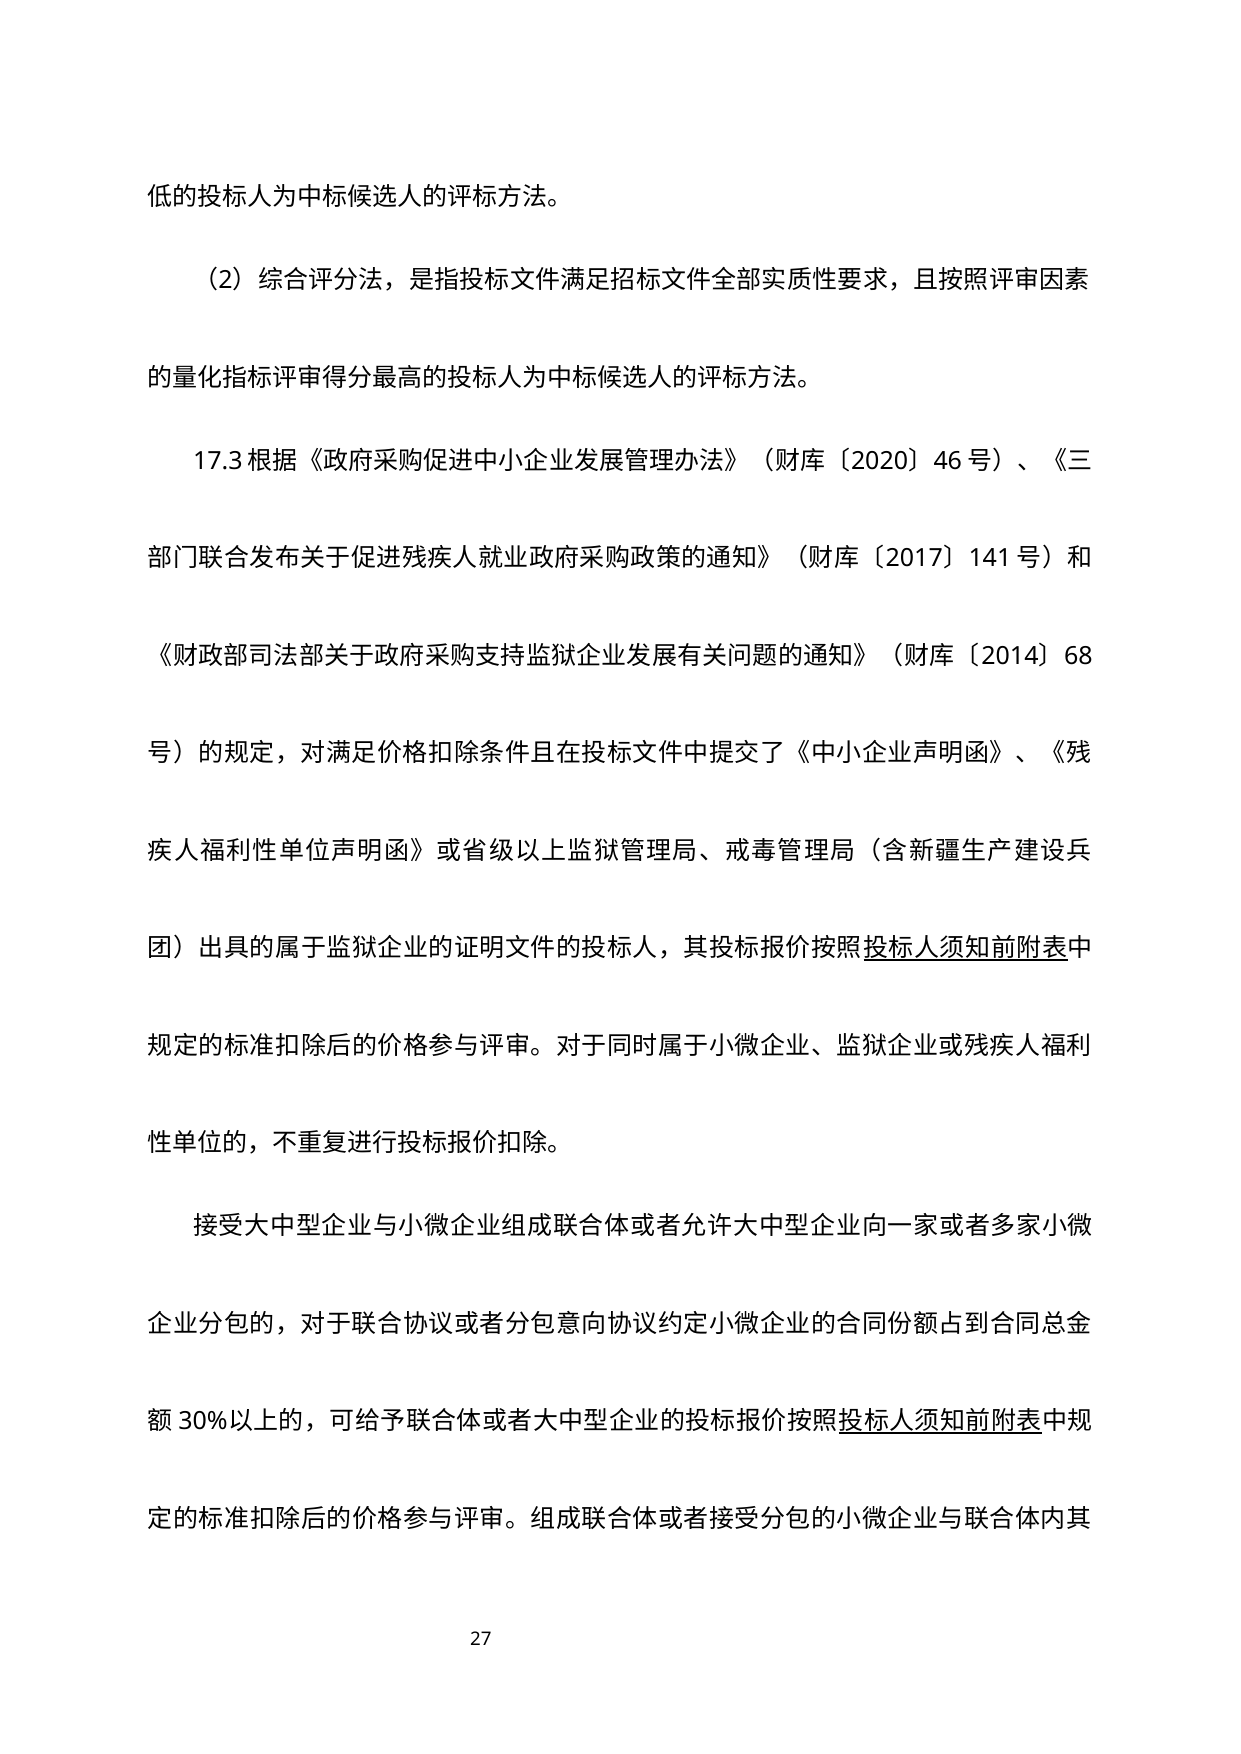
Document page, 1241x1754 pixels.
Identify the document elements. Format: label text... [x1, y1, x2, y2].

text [148, 162, 1093, 227]
text （2）综合评分法，是指投标文件满足招标文件全部实质性要求，且按照评审因素的量化指标评审得分最高的投标人为中标候选人的评标方法。 [148, 245, 1093, 408]
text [148, 1191, 1093, 1549]
text 17.3根据《政府采购促进中小企业发展管理办法》（财库〔2020〕46号）、《三部门联合发布关于促进残疾人就业政府采购政策的通知》（财库〔2017〕141号）和《财政部司法部关于政府采购支持监狱企业发展有关问题的通知》（财库〔2014〕68号）的规定，对满足价格扣除条件且在投标文件中提交了《中小企业声明函》、《残疾人福利性单位声明函》或省级以上监狱管理局、戒毒管理局（含新疆生产建设兵团）出具的属于监狱企业的证明文件的投标人，其投标报价按照投标人须知前附表中规定的标准扣除后的价格参与评审。对于同时属于小微企业、监狱企业或残疾人福利性单位的，不重复进行投标报价扣除。 [148, 426, 1093, 1173]
